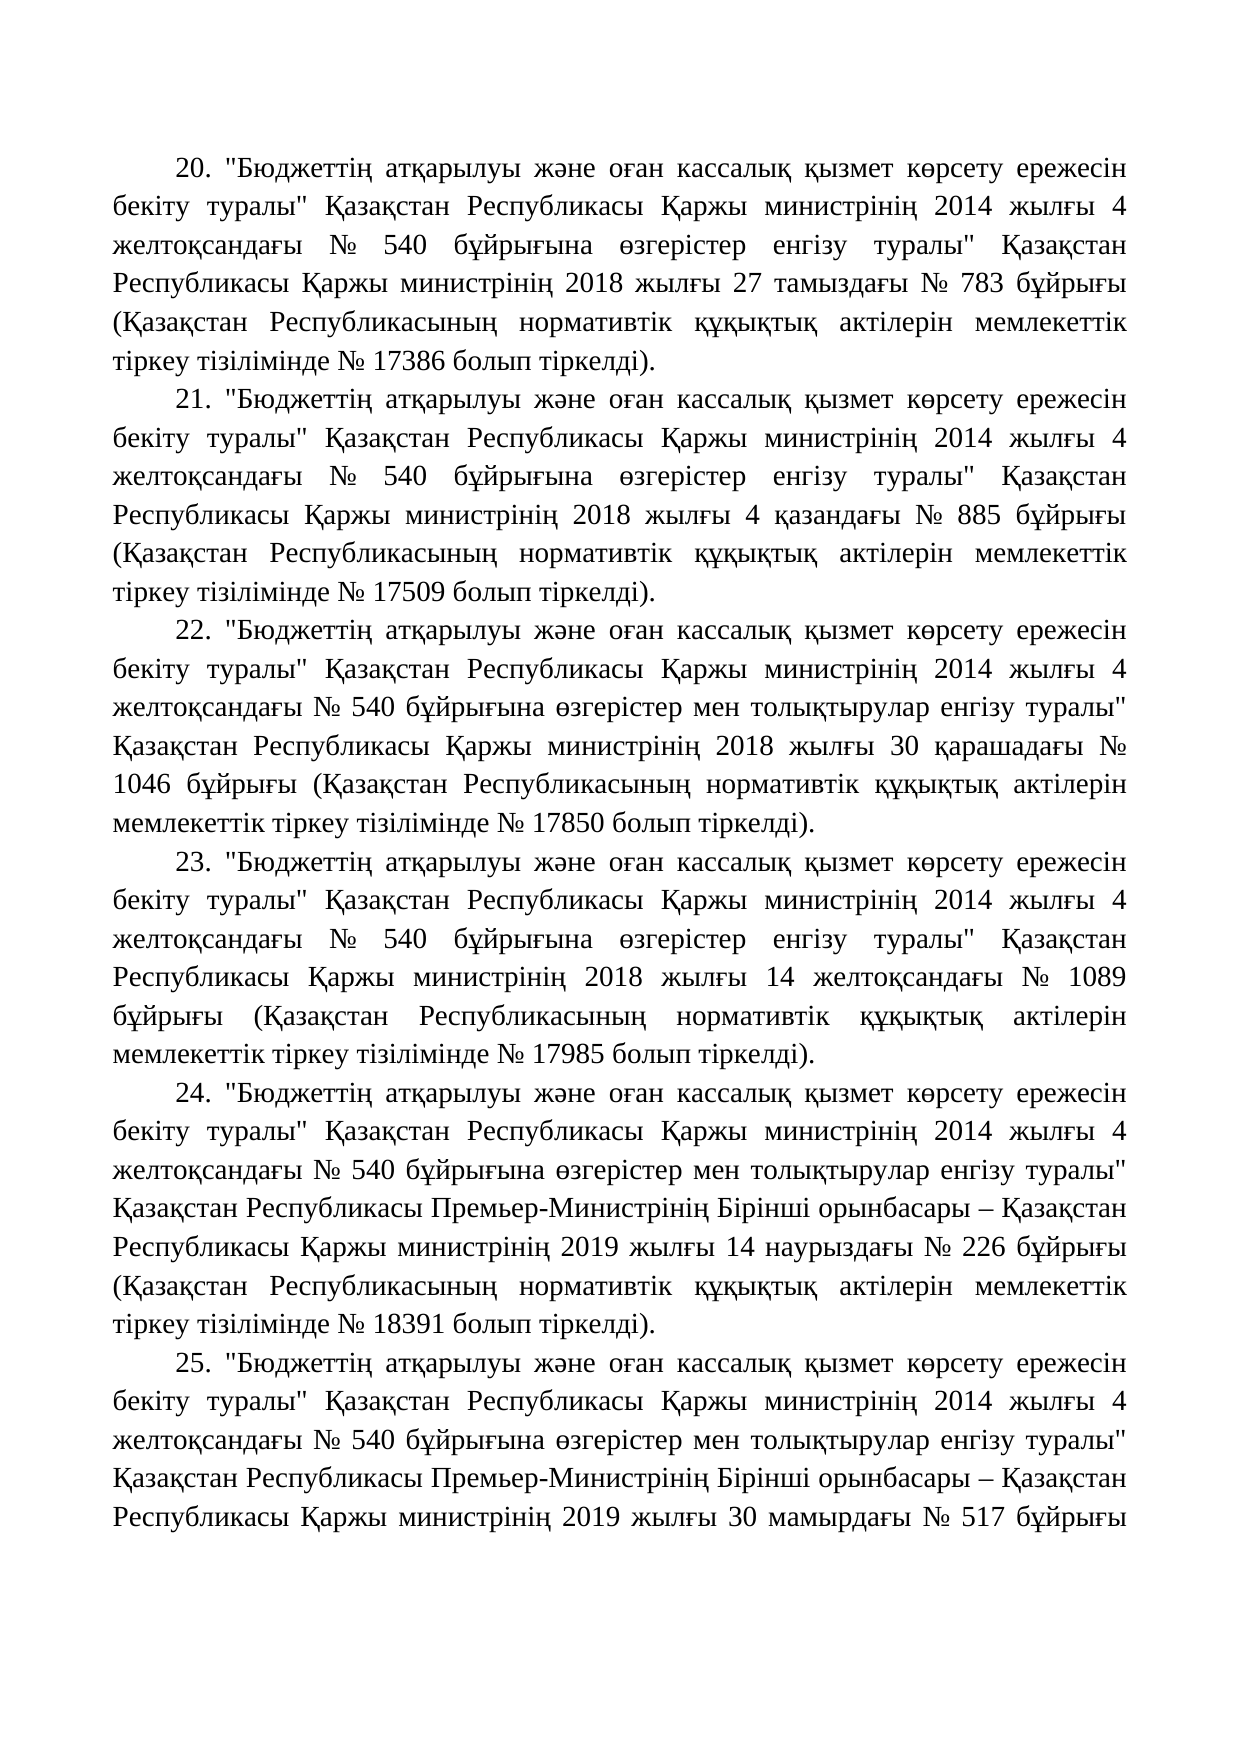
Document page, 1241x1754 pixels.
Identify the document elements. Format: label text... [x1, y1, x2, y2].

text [112, 1345, 1128, 1532]
text 22. "Бюджеттің атқарылуы және оған кассалық қызмет көрсету ережесін бекіту туралы" Қазақстан Республикасы Қаржы министрінің 2014 жылғы 4 желтоқсандағы № 540 бұйрығына өзгерістер мен толықтырулар енгізу туралы" Қазақстан Республикасы Қаржы министрінің 2018 жылғы 30 қарашадағы № 1046 бұйрығы (Қазақстан Республикасының нормативтік құқықтық актілерін мемлекеттік тіркеу тізілімінде № 17850 болып тіркелді). [112, 612, 1128, 839]
text 24. "Бюджеттің атқарылуы және оған кассалық қызмет көрсету ережесін бекіту туралы" Қазақстан Республикасы Қаржы министрінің 2014 жылғы 4 желтоқсандағы № 540 бұйрығына өзгерістер мен толықтырулар енгізу туралы" Қазақстан Республикасы Премьер-Министрінің Бірінші орынбасары – Қазақстан Республикасы Қаржы министрінің 2019 жылғы 14 наурыздағы № 226 бұйрығы (Қазақстан Республикасының нормативтік құқықтық актілерін мемлекеттік тіркеу тізілімінде № 18391 болып тіркелді). [112, 1075, 1128, 1340]
text 21. "Бюджеттің атқарылуы және оған кассалық қызмет көрсету ережесін бекіту туралы" Қазақстан Республикасы Қаржы министрінің 2014 жылғы 4 желтоқсандағы № 540 бұйрығына өзгерістер енгізу туралы" Қазақстан Республикасы Қаржы министрінің 2018 жылғы 4 қазандағы № 885 бұйрығы (Қазақстан Республикасының нормативтік құқықтық актілерін мемлекеттік тіркеу тізілімінде № 17509 болып тіркелді). [112, 381, 1128, 607]
text 23. "Бюджеттің атқарылуы және оған кассалық қызмет көрсету ережесін бекіту туралы" Қазақстан Республикасы Қаржы министрінің 2014 жылғы 4 желтоқсандағы № 540 бұйрығына өзгерістер енгізу туралы" Қазақстан Республикасы Қаржы министрінің 2018 жылғы 14 желтоқсандағы № 1089 бұйрығы (Қазақстан Республикасының нормативтік құқықтық актілерін мемлекеттік тіркеу тізілімінде № 17985 болып тіркелді). [112, 844, 1128, 1070]
text 20. "Бюджеттің атқарылуы және оған кассалық қызмет көрсету ережесін бекіту туралы" Қазақстан Республикасы Қаржы министрінің 2014 жылғы 4 желтоқсандағы № 540 бұйрығына өзгерістер енгізу туралы" Қазақстан Республикасы Қаржы министрінің 2018 жылғы 27 тамыздағы № 783 бұйрығы (Қазақстан Республикасының нормативтік құқықтық актілерін мемлекеттік тіркеу тізілімінде № 17386 болып тіркелді). [112, 150, 1128, 376]
